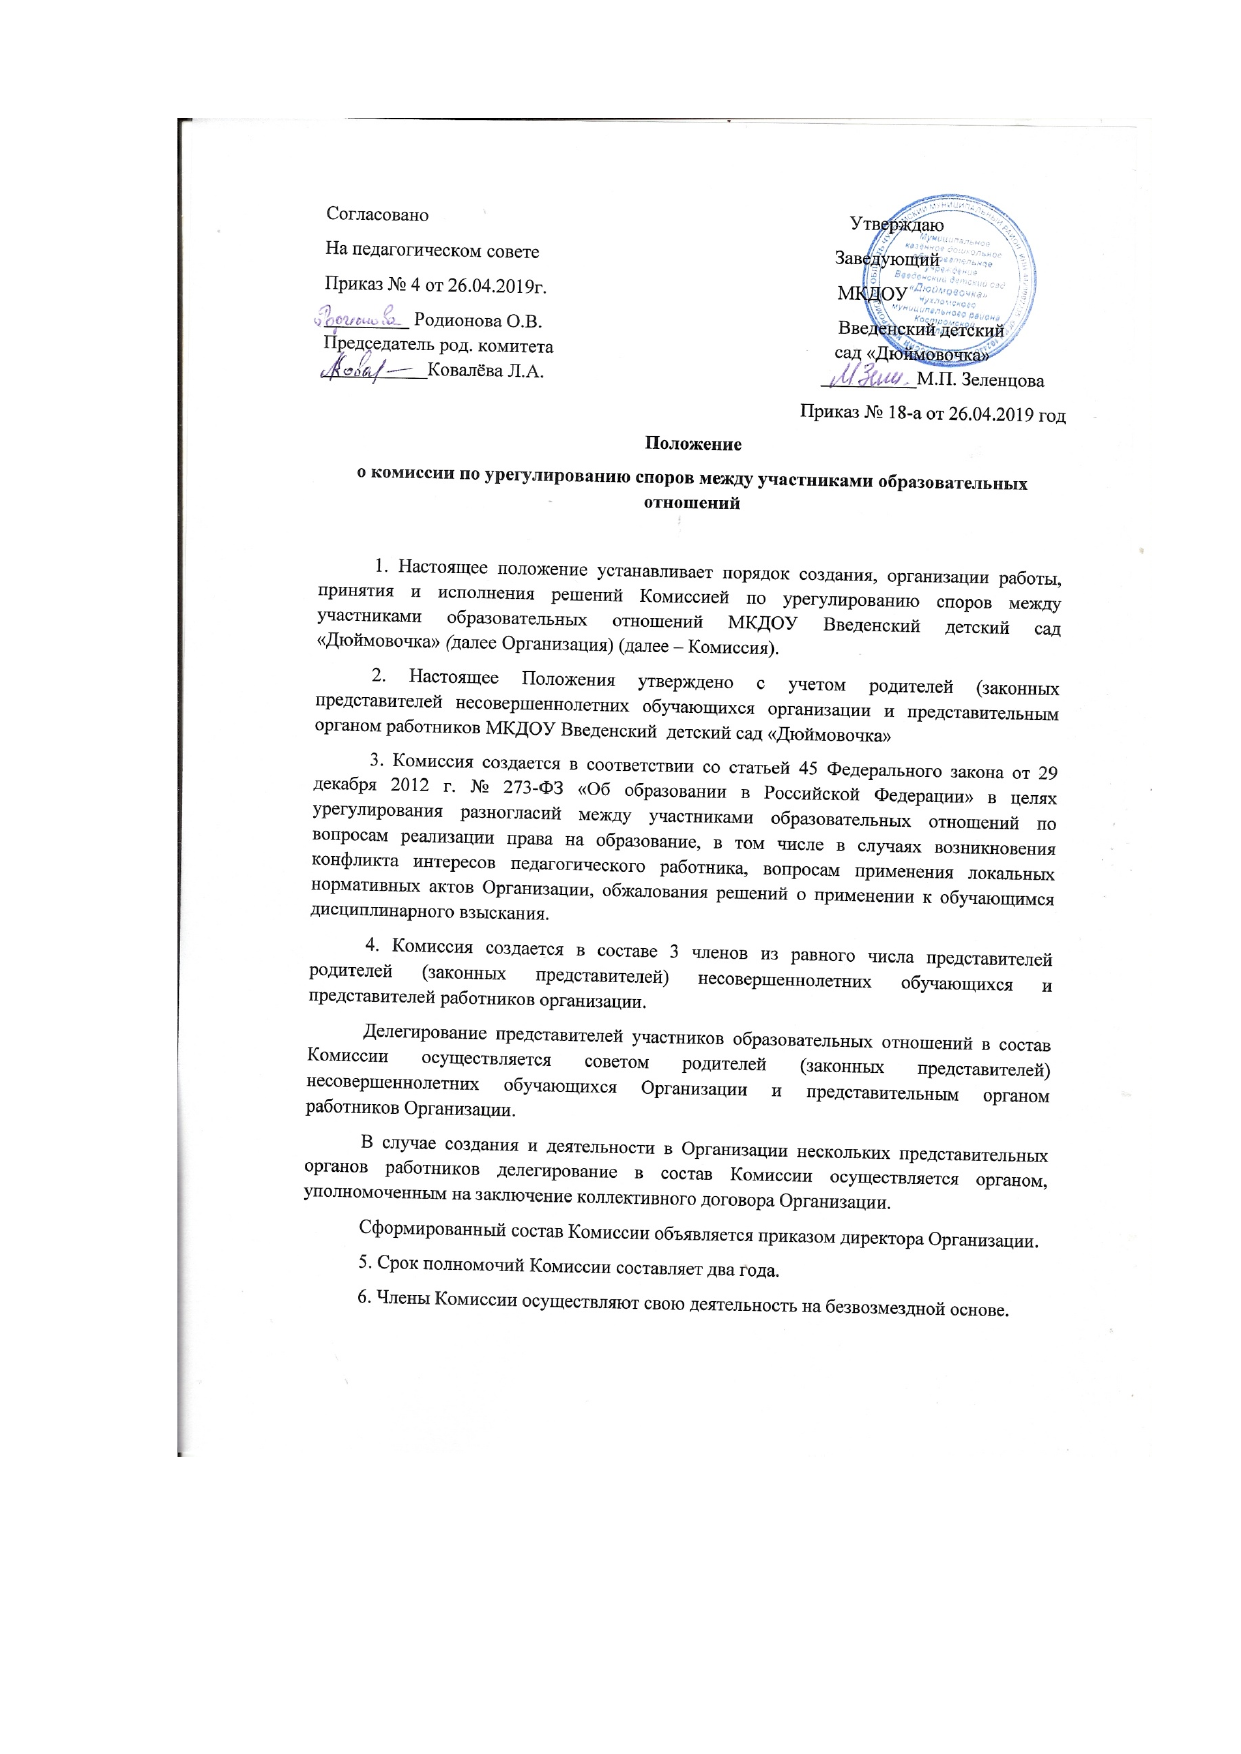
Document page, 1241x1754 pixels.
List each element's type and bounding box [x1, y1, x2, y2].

picture [177, 118, 1152, 1457]
